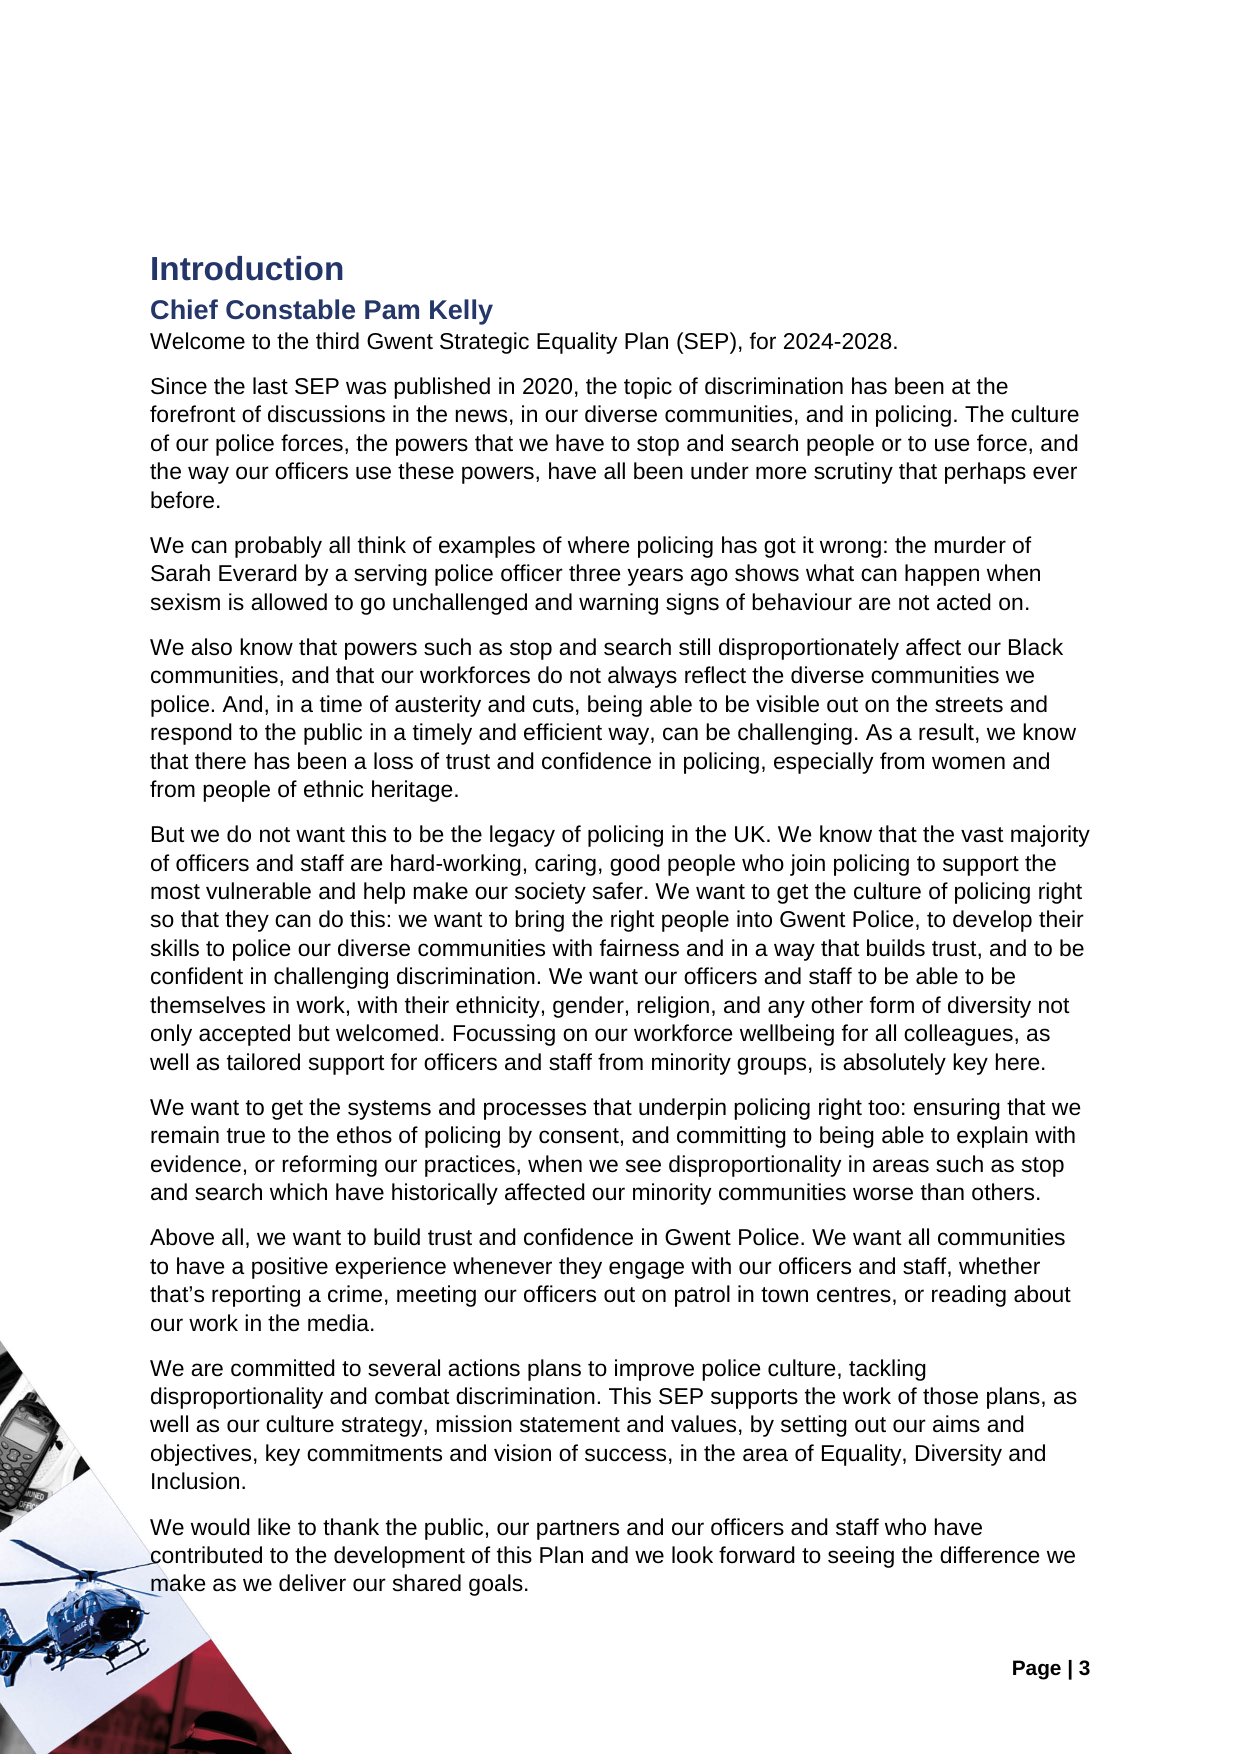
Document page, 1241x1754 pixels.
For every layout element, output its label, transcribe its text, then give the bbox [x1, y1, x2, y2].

text We are committed to several actions plans to improve police culture, tackling disproportionality and combat discrimination. This SEP supports the work of those plans, as well as our culture strategy, mission statement and values, by setting out our aims and objectives, key commitments and vision of success, in the area of Equality, Diversity and Inclusion. [150, 1354, 1090, 1495]
text We can probably all think of examples of where policing has got it wrong: the murder of Sarah Everard by a serving police officer three years ago shows what can happen when sexism is allowed to go unchallenged and warning signs of behaviour are not acted on. [150, 532, 1090, 615]
text Welcome to the third Gwent Strategic Equality Plan (SEP), for 2024-2028. [150, 328, 1090, 354]
text Above all, we want to build trust and confidence in Gwent Police. We want all communities to have a positive experience whenever they engage with our officers and staff, whether that’s reporting a crime, meeting our officers out on patrol in town centres, or reading about our work in the media. [150, 1224, 1090, 1336]
text But we do not want this to be the legacy of policing in the UK. We know that the vast majority of officers and staff are hard-working, caring, good people who join policing to support the most vulnerable and help make our society safer. We want to get the culture of policing right so that they can do this: we want to bring the right people into Gwent Police, to develop their skills to police our diverse communities with fairness and in a way that builds trust, and to be confident in challenging discrimination. We want our officers and staff to be able to be themselves in work, with their ethnicity, gender, religion, and any other form of diversity not only accepted but welcomed. Focussing on our workforce wellbeing for all colleagues, as well as tailored support for officers and staff from minority groups, is absolutely key here. [150, 821, 1090, 1075]
picture [0, 0, 1241, 1754]
text We want to get the systems and processes that underpin policing right too: ensuring that we remain true to the ethos of policing by consent, and committing to being able to explain with evidence, or reforming our practices, when we see disproportionality in areas such as stop and search which have historically affected our minority communities worse than others. [150, 1094, 1090, 1205]
text We also know that powers such as stop and search still disproportionately affect our Black communities, and that our workforces do not always reflect the diverse communities we police. And, in a time of austerity and cuts, being able to be visible out on the streets and respond to the public in a timely and efficient way, can be challenging. As a result, we know that there has been a loss of trust and confidence in policing, especially from women and from people of ethnic heritage. [150, 634, 1090, 802]
subtitle Chief Constable Pam Kelly [150, 294, 1090, 325]
subtitle Introduction [150, 248, 1090, 287]
text We would like to thank the public, our partners and our officers and staff who have contributed to the development of this Plan and we look forward to seeing the difference we make as we deliver our shared goals. [150, 1513, 1090, 1597]
text Since the last SEP was published in 2020, the topic of discrimination has been at the forefront of discussions in the news, in our diverse communities, and in policing. The culture of our police forces, the powers that we have to stop and search people or to use force, and the way our officers use these powers, have all been under more scrutiny that perhaps ever before. [150, 373, 1090, 513]
